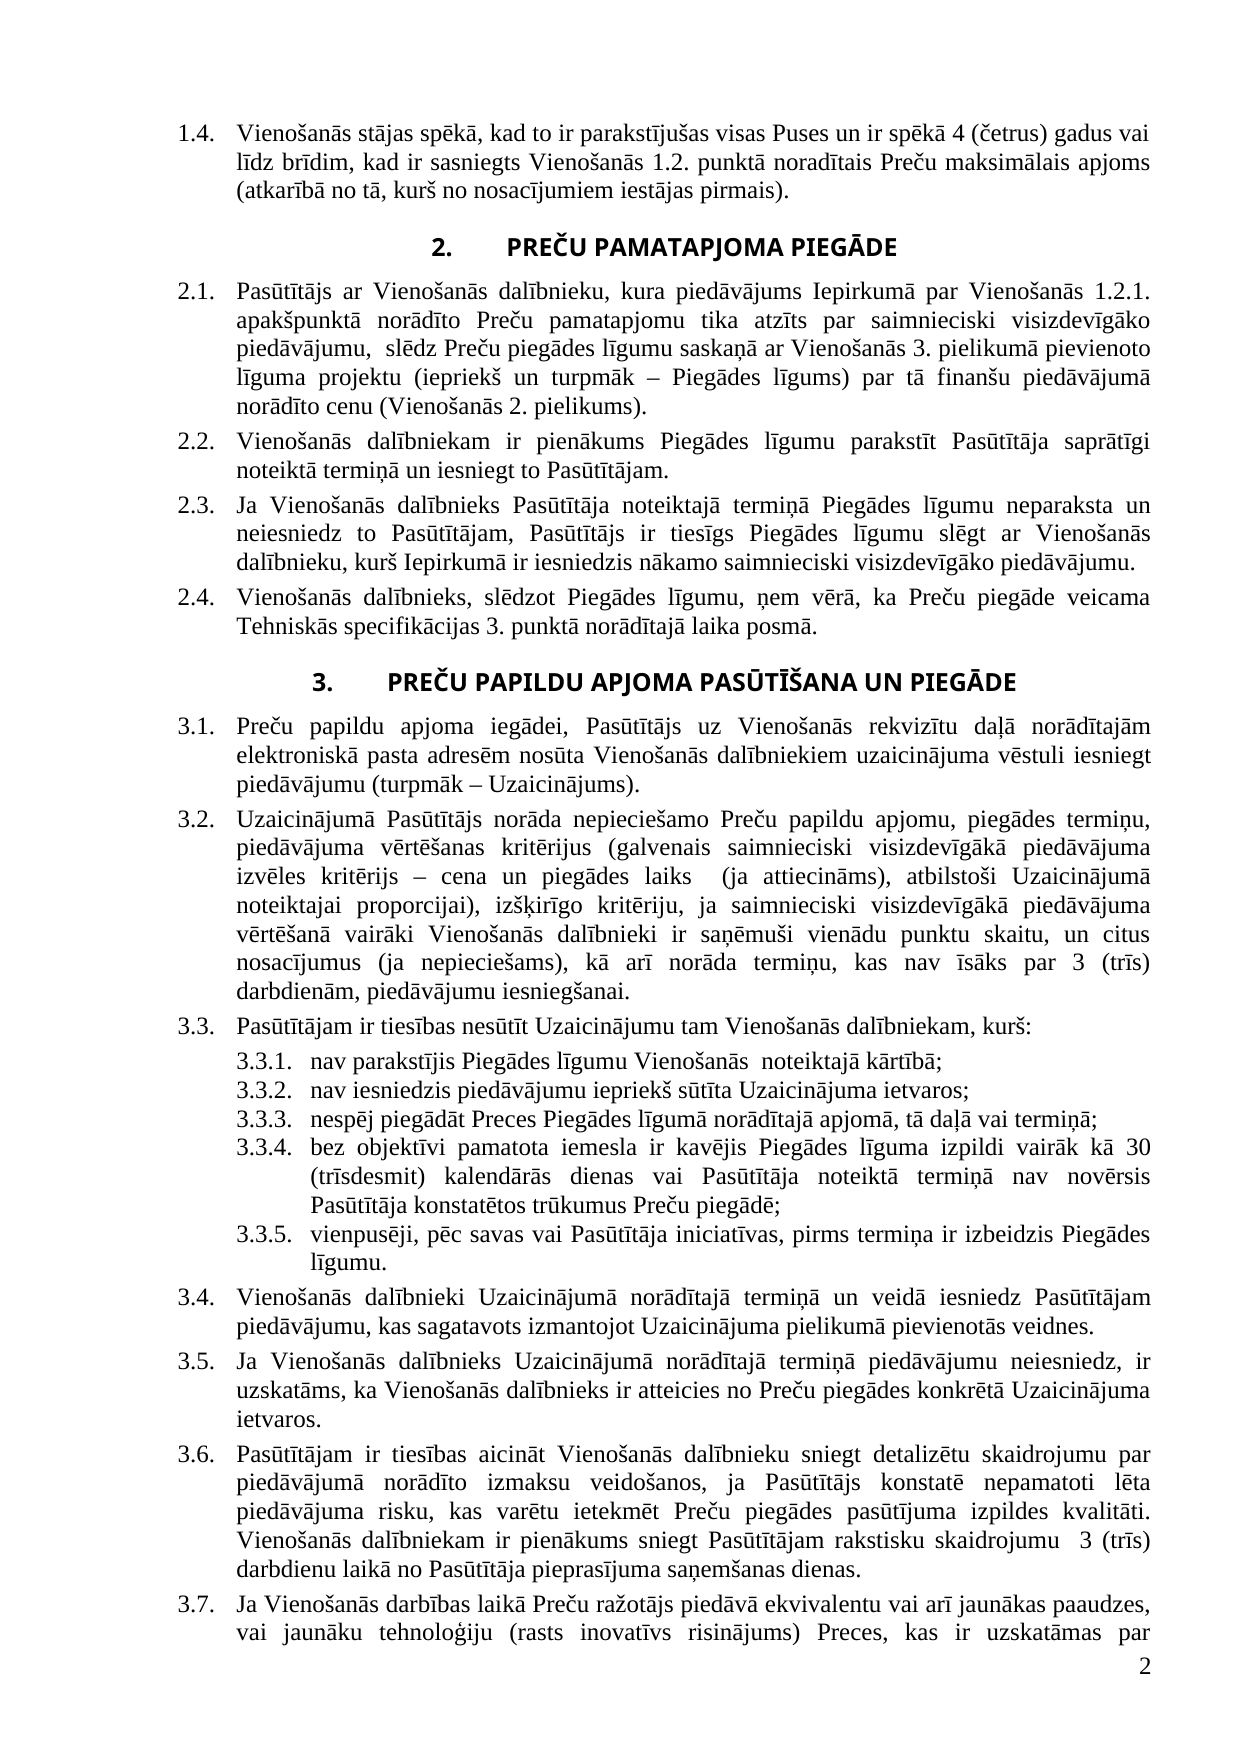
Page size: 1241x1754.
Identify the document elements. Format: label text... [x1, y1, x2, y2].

text Vienošanās dalībnieks, slēdzot Piegādes līgumu, ņem vērā, ka Preču piegāde veicama Tehniskās specifikācijas 3. punktā norādītajā laika posmā. [177, 582, 1152, 640]
text PREČU PAPILDU APJOMA PASŪTĪŠANA UN PIEGĀDE [177, 665, 1152, 699]
text Uzaicinājumā Pasūtītājs norāda nepieciešamo Preču papildu apjomu, piegādes termiņu, piedāvājuma vērtēšanas kritērijus (galvenais saimnieciski visizdevīgākā piedāvājuma izvēles kritērijs – cena un piegādes laiks (ja attiecināms), atbilstoši Uzaicinājumā noteiktajai proporcijai), izšķirīgo kritēriju, ja saimnieciski visizdevīgākā piedāvājuma vērtēšanā vairāki Vienošanās dalībnieki ir saņēmuši vienādu punktu skaitu, un citus nosacījumus (ja nepieciešams), kā arī norāda termiņu, kas nav īsāks par 3 (trīs) darbdienām, piedāvājumu iesniegšanai. [177, 804, 1152, 1005]
text Vienošanās stājas spēkā, kad to ir parakstījušas visas Puses un ir spēkā 4 (četrus) gadus vai līdz brīdim, kad ir sasniegts Vienošanās 1.2. punktā noradītais Preču maksimālais apjoms (atkarībā no tā, kurš no nosacījumiem iestājas pirmais). [177, 118, 1152, 204]
text nespēj piegādāt Preces Piegādes līgumā norādītajā apjomā, tā daļā vai termiņā; [236, 1104, 1152, 1132]
text Ja Vienošanās dalībnieks Pasūtītāja noteiktajā termiņā Piegādes līgumu neparaksta un neiesniedz to Pasūtītājam, Pasūtītājs ir tiesīgs Piegādes līgumu slēgt ar Vienošanās dalībnieku, kurš Iepirkumā ir iesniedzis nākamo saimnieciski visizdevīgāko piedāvājumu. [177, 490, 1152, 576]
text bez objektīvi pamatota iemesla ir kavējis Piegādes līguma izpildi vairāk kā 30 (trīsdesmit) kalendārās dienas vai Pasūtītāja noteiktā termiņā nav novērsis Pasūtītāja konstatētos trūkumus Preču piegādē; [236, 1132, 1152, 1219]
text Pasūtītājs ar Vienošanās dalībnieku, kura piedāvājums Iepirkumā par Vienošanās 1.2.1. apakšpunktā norādīto Preču pamatapjomu tika atzīts par saimnieciski visizdevīgāko piedāvājumu, slēdz Preču piegādes līgumu saskaņā ar Vienošanās 3. pielikumā pievienoto līguma projektu (iepriekš un turpmāk – Piegādes līgums) par tā finanšu piedāvājumā norādīto cenu (Vienošanās 2. pielikums). [177, 276, 1152, 420]
text nav iesniedzis piedāvājumu iepriekš sūtīta Uzaicinājuma ietvaros; [236, 1075, 1152, 1104]
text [177, 1589, 1152, 1646]
text Pasūtītājam ir tiesības nesūtīt Uzaicinājumu tam Vienošanās dalībniekam, kurš: [177, 1011, 1152, 1040]
text PREČU PAMATAPJOMA PIEGĀDE [177, 229, 1152, 263]
text vienpusēji, pēc savas vai Pasūtītāja iniciatīvas, pirms termiņa ir izbeidzis Piegādes līgumu. [236, 1219, 1152, 1276]
text Vienošanās dalībniekam ir pienākums Piegādes līgumu parakstīt Pasūtītāja saprātīgi noteiktā termiņā un iesniegt to Pasūtītājam. [177, 426, 1152, 483]
text nav parakstījis Piegādes līgumu Vienošanās noteiktajā kārtībā; [236, 1046, 1152, 1075]
text Pasūtītājam ir tiesības aicināt Vienošanās dalībnieku sniegt detalizētu skaidrojumu par piedāvājumā norādīto izmaksu veidošanos, ja Pasūtītājs konstatē nepamatoti lēta piedāvājuma risku, kas varētu ietekmēt Preču piegādes pasūtījuma izpildes kvalitāti. Vienošanās dalībniekam ir pienākums sniegt Pasūtītājam rakstisku skaidrojumu 3 (trīs) darbdienu laikā no Pasūtītāja pieprasījuma saņemšanas dienas. [177, 1439, 1152, 1582]
text Vienošanās dalībnieki Uzaicinājumā norādītajā termiņā un veidā iesniedz Pasūtītājam piedāvājumu, kas sagatavots izmantojot Uzaicinājuma pielikumā pievienotās veidnes. [177, 1282, 1152, 1340]
text Ja Vienošanās dalībnieks Uzaicinājumā norādītajā termiņā piedāvājumu neiesniedz, ir uzskatāms, ka Vienošanās dalībnieks ir atteicies no Preču piegādes konkrētā Uzaicinājuma ietvaros. [177, 1346, 1152, 1432]
text Preču papildu apjoma iegādei, Pasūtītājs uz Vienošanās rekvizītu daļā norādītajām elektroniskā pasta adresēm nosūta Vienošanās dalībniekiem uzaicinājuma vēstuli iesniegt piedāvājumu (turpmāk – Uzaicinājums). [177, 711, 1152, 797]
